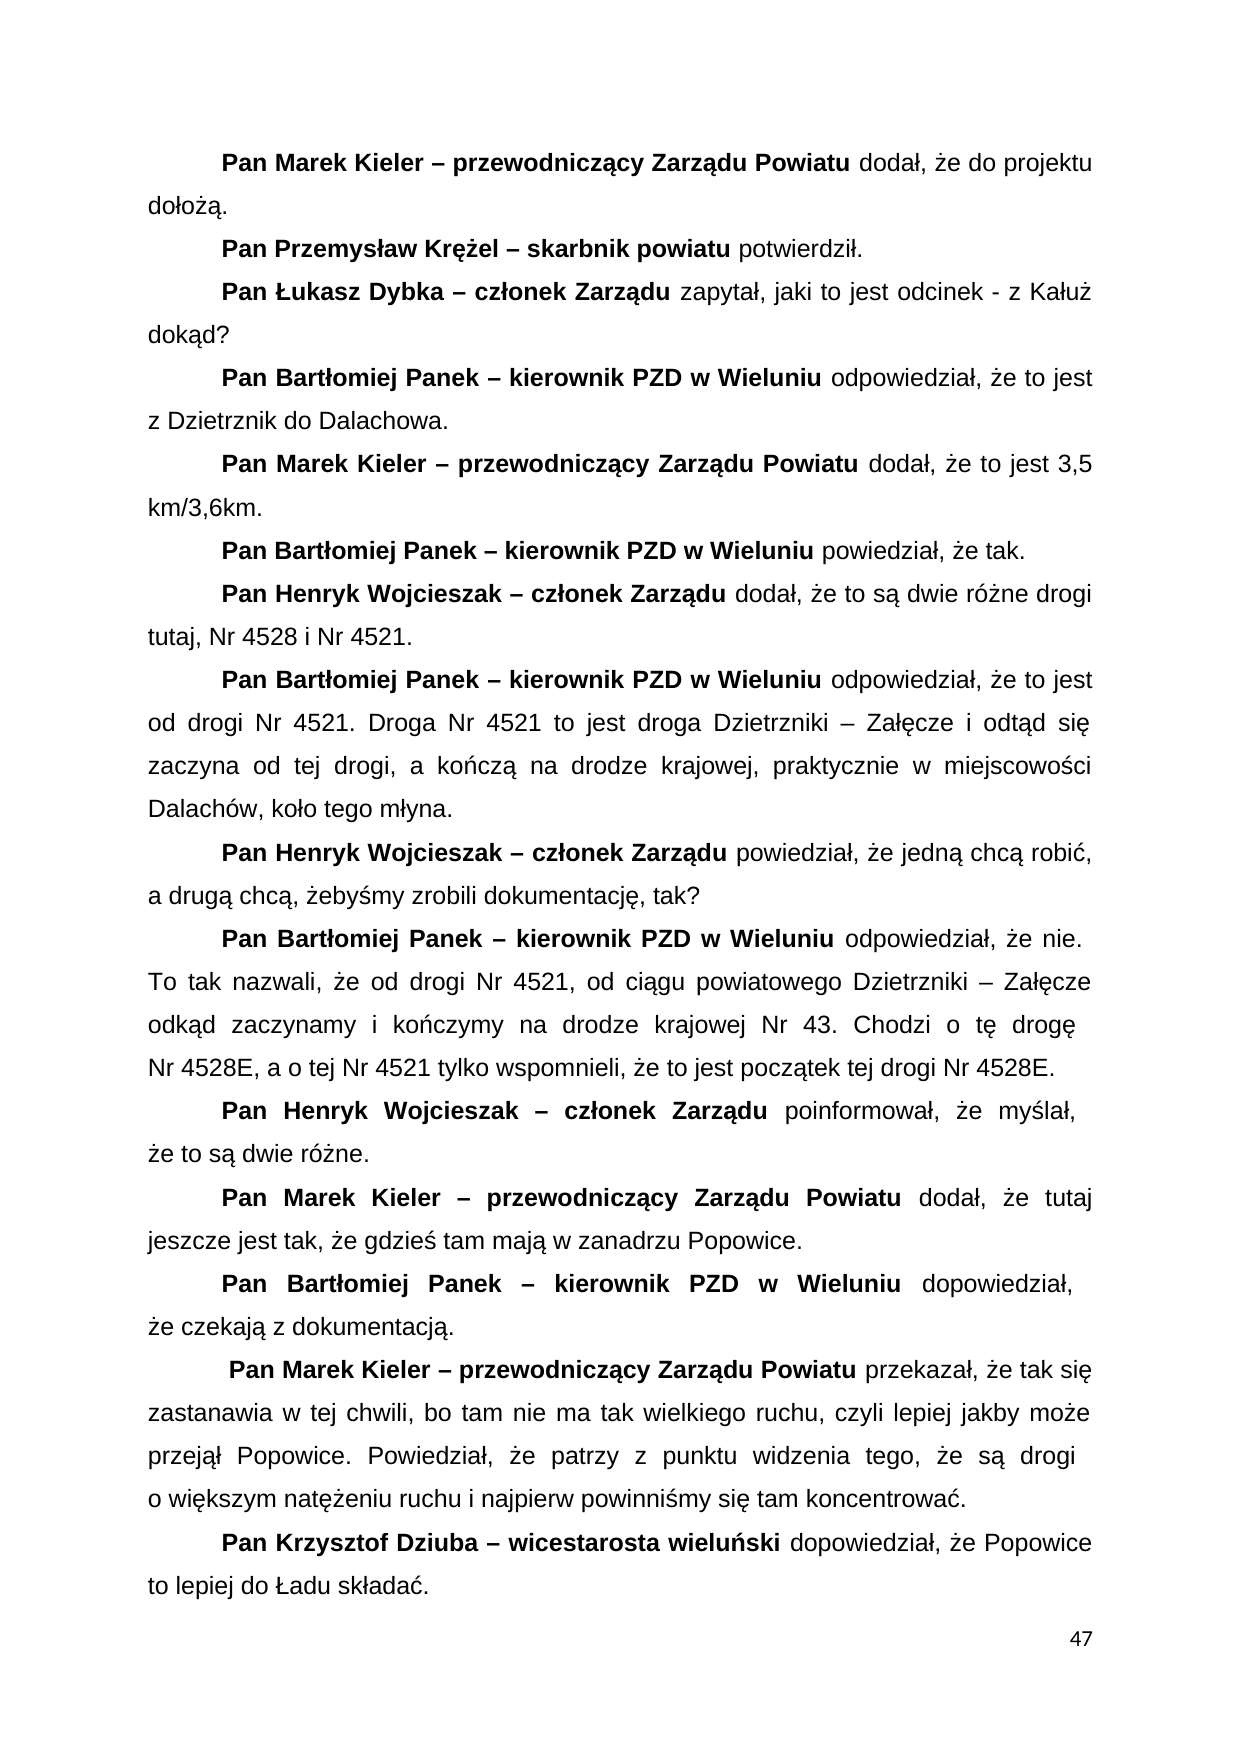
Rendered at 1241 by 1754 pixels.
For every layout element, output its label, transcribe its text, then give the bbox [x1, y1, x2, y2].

text Pan Henryk Wojcieszak – członek Zarządu powiedział, że jedną chcą robić, a drugą chcą, żebyśmy zrobili dokumentację, tak? [148, 838, 1093, 909]
text Pan Henryk Wojcieszak – członek Zarządu dodał, że to są dwie różne drogi tutaj, Nr 4528 i Nr 4521. [148, 579, 1093, 651]
text Pan Bartłomiej Panek – kierownik PZD w Wieluniu dopowiedział, że czekają z dokumentacją. [148, 1269, 1093, 1341]
text Pan Henryk Wojcieszak – członek Zarządu poinformował, że myślał, że to są dwie różne. [148, 1096, 1093, 1168]
text Pan Bartłomiej Panek – kierownik PZD w Wieluniu odpowiedział, że to jest od drogi Nr 4521. Droga Nr 4521 to jest droga Dzietrzniki – Załęcze i odtąd się zaczyna od tej drogi, a kończą na drodze krajowej, praktycznie w miejscowości Dalachów, koło tego młyna. [148, 665, 1093, 823]
text Pan Marek Kieler – przewodniczący Zarządu Powiatu przekazał, że tak się zastanawia w tej chwili, bo tam nie ma tak wielkiego ruchu, czyli lepiej jakby może przejął Popowice. Powiedział, że patrzy z punktu widzenia tego, że są drogi o większym natężeniu ruchu i najpierw powinniśmy się tam koncentrować. [148, 1355, 1093, 1513]
text Pan Marek Kieler – przewodniczący Zarządu Powiatu dodał, że do projektu dołożą. [148, 148, 1093, 219]
text Pan Przemysław Krężel – skarbnik powiatu potwierdził. [148, 234, 1093, 263]
text Pan Bartłomiej Panek – kierownik PZD w Wieluniu powiedział, że tak. [148, 536, 1093, 564]
text Pan Krzysztof Dziuba – wicestarosta wieluński dopowiedział, że Popowice to lepiej do Ładu składać. [148, 1528, 1093, 1599]
text Pan Marek Kieler – przewodniczący Zarządu Powiatu dodał, że tutaj jeszcze jest tak, że gdzieś tam mają w zanadrzu Popowice. [148, 1183, 1093, 1254]
text Pan Bartłomiej Panek – kierownik PZD w Wieluniu odpowiedział, że to jest z Dzietrznik do Dalachowa. [148, 363, 1093, 435]
text Pan Łukasz Dybka – członek Zarządu zapytał, jaki to jest odcinek - z Kałuż dokąd? [148, 277, 1093, 349]
text Pan Bartłomiej Panek – kierownik PZD w Wieluniu odpowiedział, że nie. To tak nazwali, że od drogi Nr 4521, od ciągu powiatowego Dzietrzniki – Załęcze odkąd zaczynamy i kończymy na drodze krajowej Nr 43. Chodzi o tę drogę Nr 4528E, a o tej Nr 4521 tylko wspomnieli, że to jest początek tej drogi Nr 4528E. [148, 924, 1093, 1082]
text Pan Marek Kieler – przewodniczący Zarządu Powiatu dodał, że to jest 3,5 km/3,6km. [148, 449, 1093, 521]
